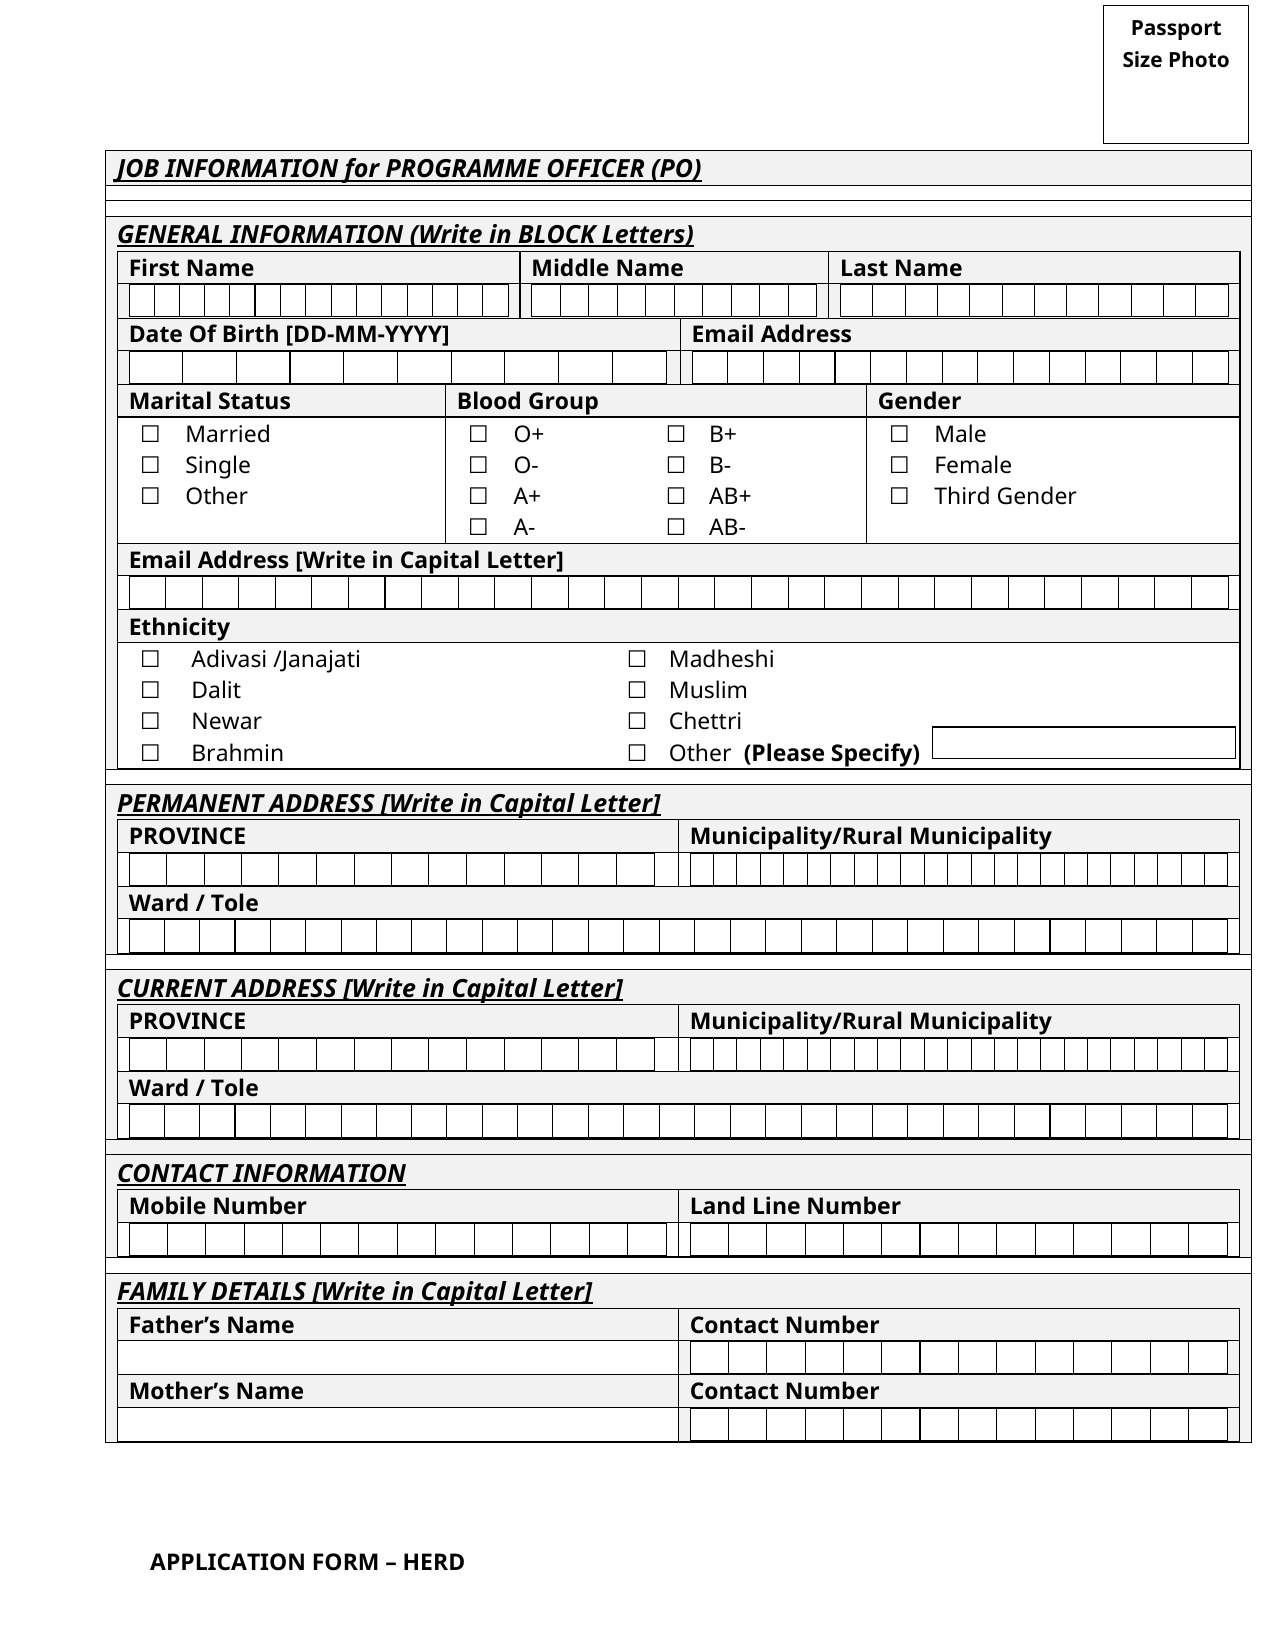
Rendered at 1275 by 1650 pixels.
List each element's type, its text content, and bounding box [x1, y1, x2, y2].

table_cell GENERAL INFORMATION (Write in BLOCK Letters) [106, 217, 1251, 769]
table_header JOB INFORMATION for PROGRAMME OFFICER (PO) [106, 151, 1251, 185]
table_cell CONTACT INFORMATION [106, 1155, 1251, 1257]
table_cell [106, 770, 1251, 784]
table_cell FAMILY DETAILS [Write in Capital Letter] [106, 1274, 1251, 1442]
table_cell PERMANENT ADDRESS [Write in Capital Letter] [106, 785, 1251, 954]
table_cell [106, 201, 1251, 216]
table_cell [106, 186, 1251, 200]
table_cell [106, 1258, 1251, 1272]
table_cell [106, 955, 1251, 969]
table_cell CURRENT ADDRESS [Write in Capital Letter] [106, 970, 1251, 1139]
table_cell [106, 1140, 1251, 1154]
